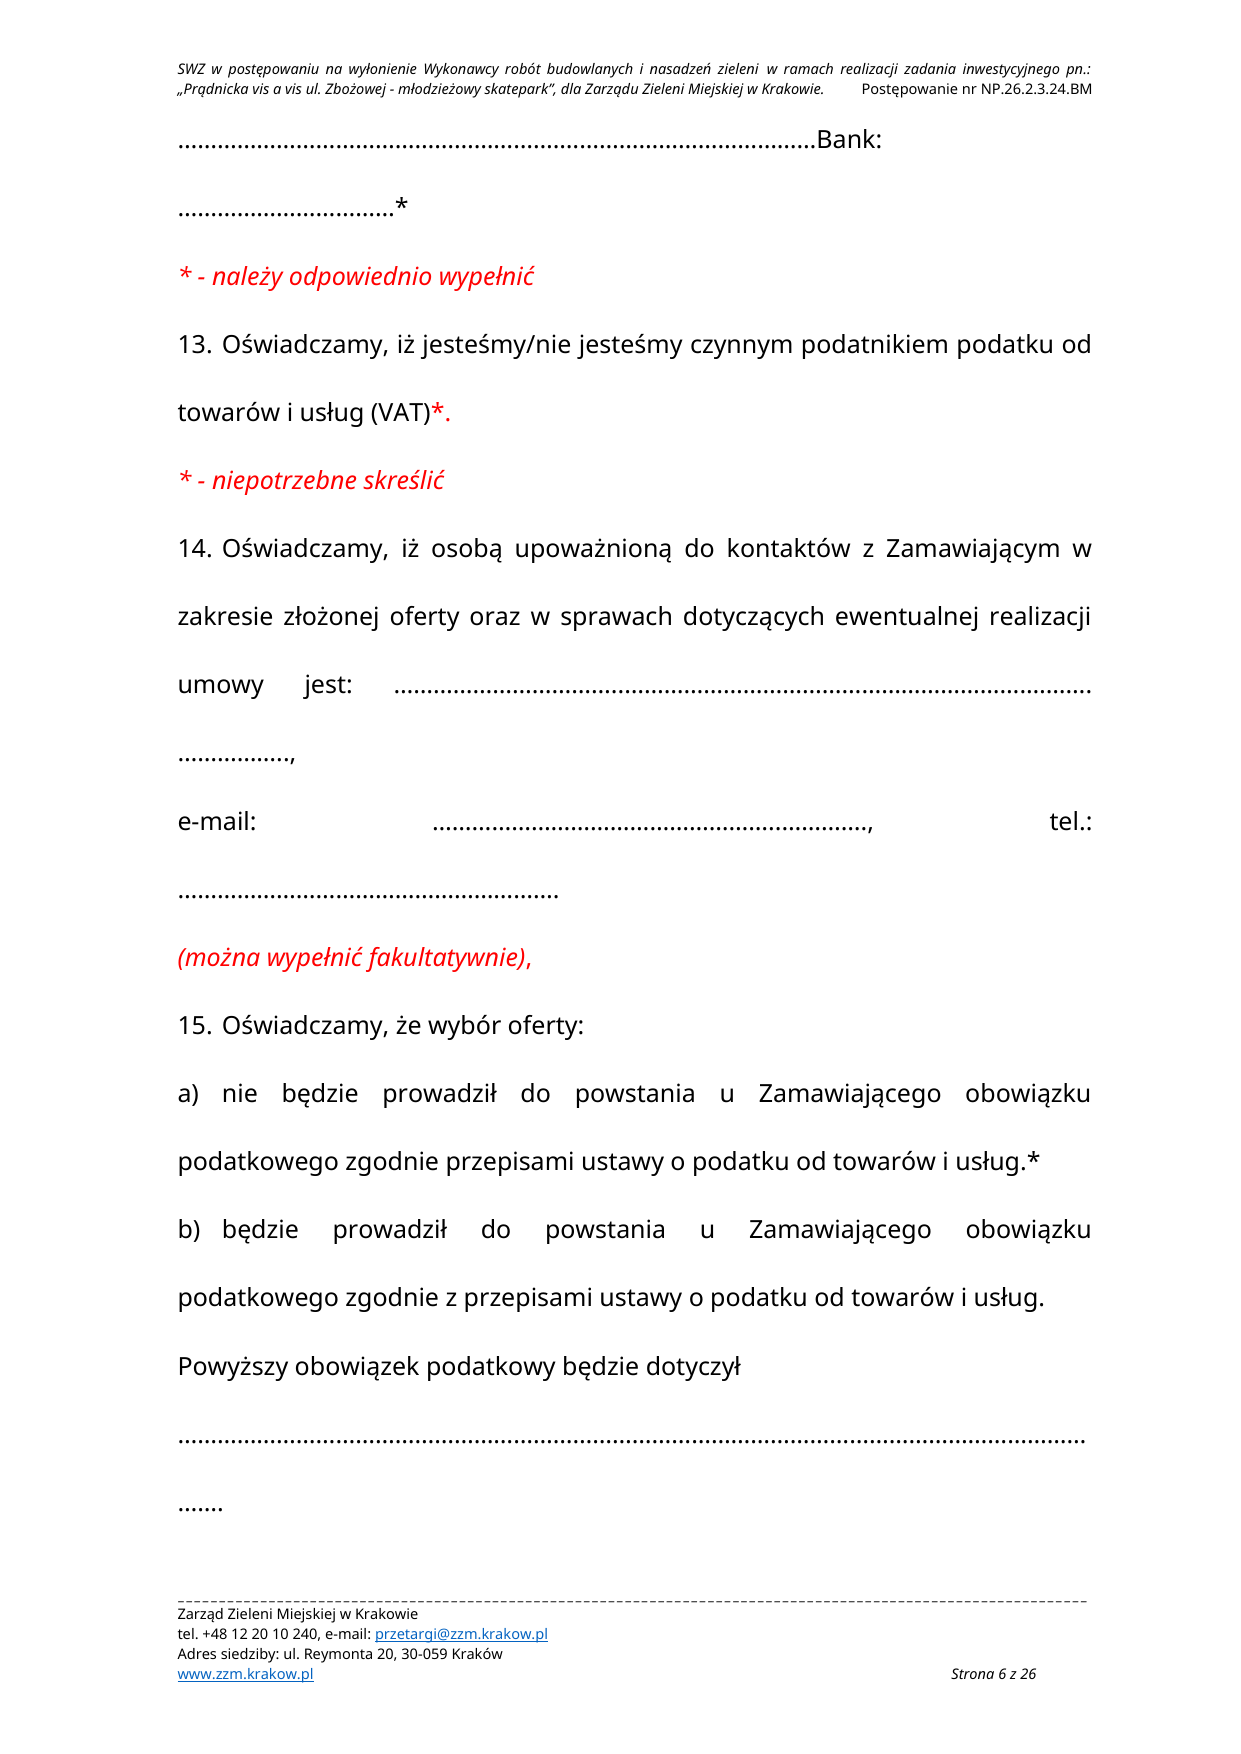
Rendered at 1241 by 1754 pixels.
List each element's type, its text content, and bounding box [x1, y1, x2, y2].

text * - niepotrzebne skreślić [177, 463, 1093, 497]
text e-mail: ……………………………………………..…………., tel.: …………………………………………………. [177, 803, 1093, 905]
list Oświadczamy, że wybór oferty: [177, 1008, 1093, 1042]
list Oświadczamy, iż osobą upoważnioną do kontaktów z Zamawiającym w zakresie złożonej oferty oraz w sprawach dotyczących ewentualnej realizacji umowy jest: ……………………………..…………………………………………………….……….…………….., [177, 531, 1093, 769]
text (można wypełnić fakultatywnie), [177, 939, 1093, 973]
text ………………………………………………………………………………………………………………………………. [177, 1416, 1093, 1518]
text Powyższy obowiązek podatkowy będzie dotyczył [177, 1348, 1093, 1382]
list nie będzie prowadził do powstania u Zamawiającego obowiązku podatkowego zgodnie przepisami ustawy o podatku od towarów i usług.* [177, 1076, 1093, 1178]
text * - należy odpowiednio wypełnić [177, 258, 1093, 292]
list Oświadczamy, iż jesteśmy/nie jesteśmy czynnym podatnikiem podatku od towarów i usług (VAT)*. [177, 326, 1093, 428]
list będzie prowadził do powstania u Zamawiającego obowiązku podatkowego zgodnie z przepisami ustawy o podatku od towarów i usług. [177, 1212, 1093, 1314]
text ………………………………………………….…………………………………Bank: ……………………………* [177, 122, 1093, 224]
